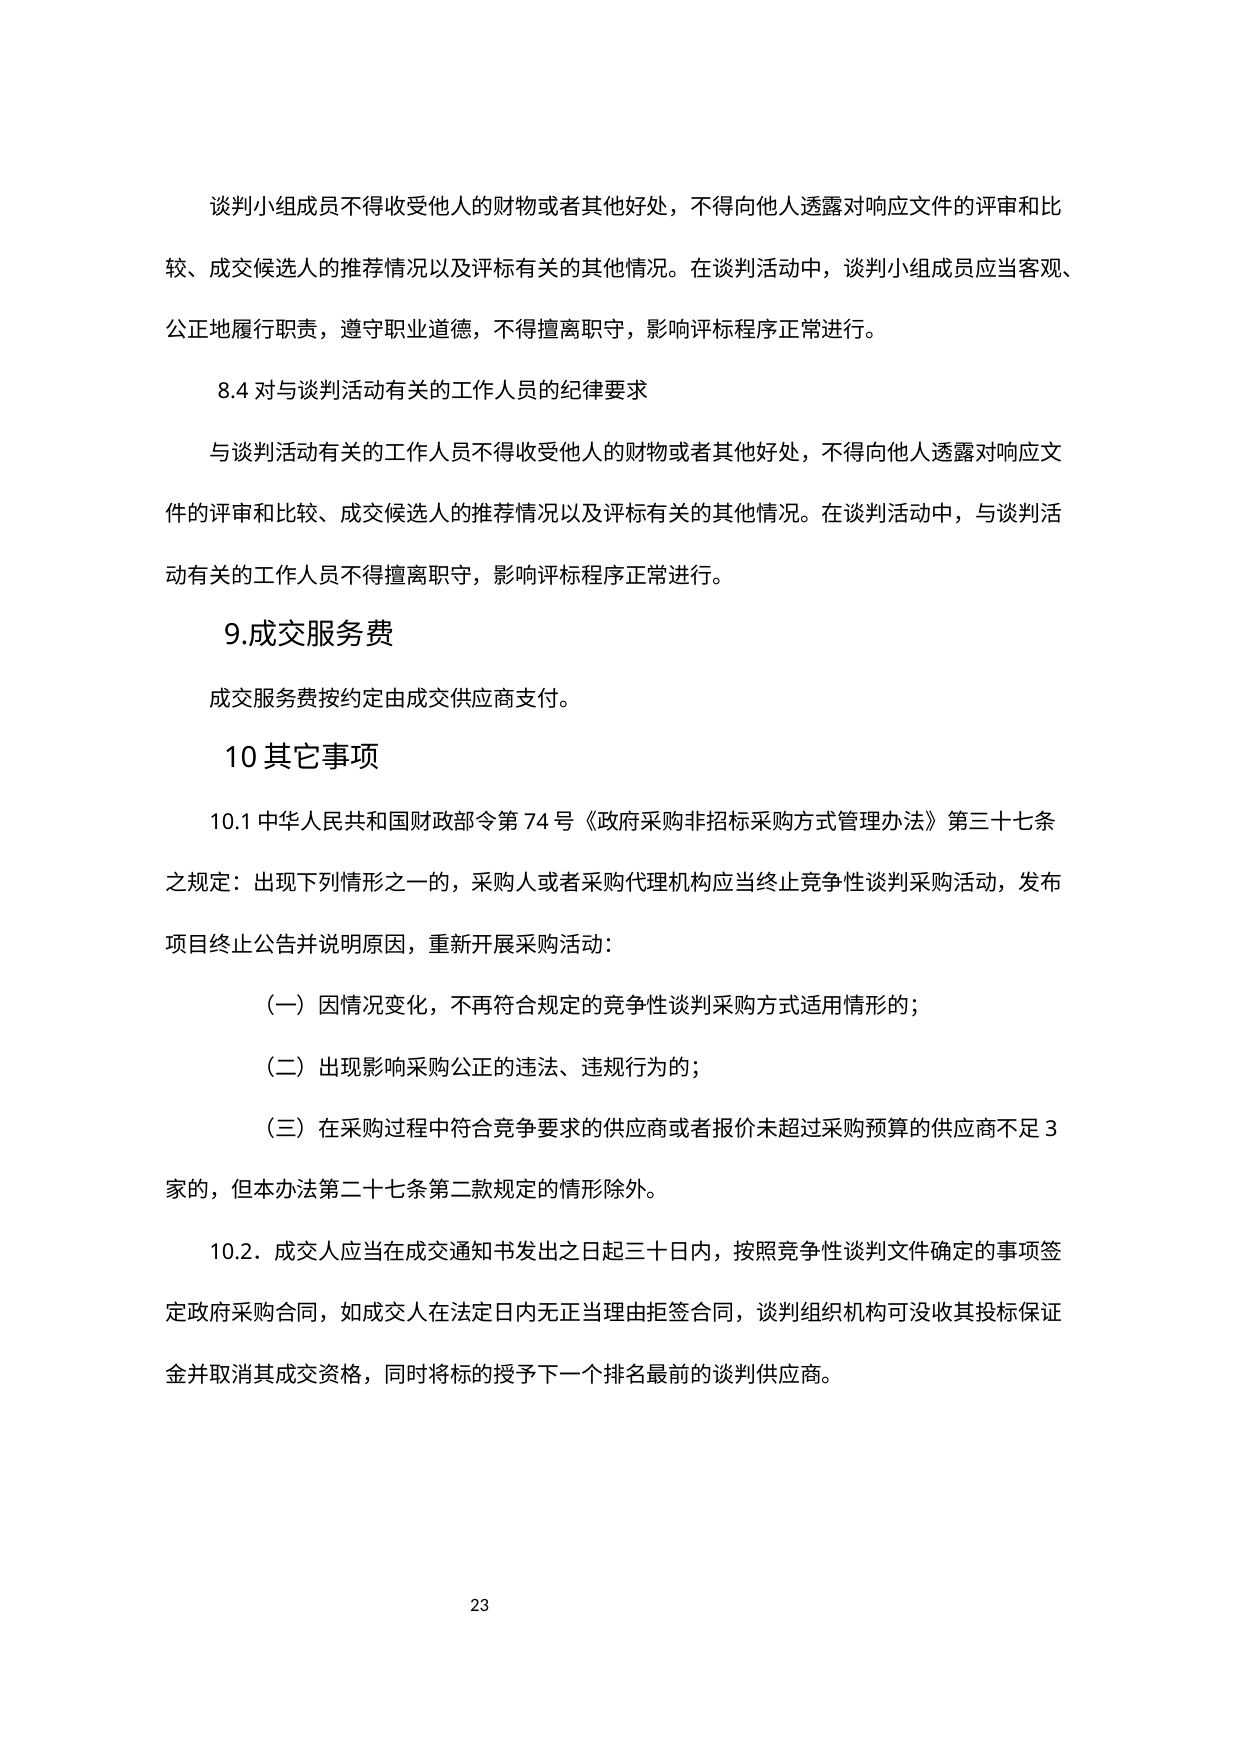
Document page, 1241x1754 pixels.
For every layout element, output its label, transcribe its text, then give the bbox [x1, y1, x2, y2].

text 10.1中华人民共和国财政部令第74号《政府采购非招标采购方式管理办法》第三十七条之规定：出现下列情形之一的，采购人或者采购代理机构应当终止竞争性谈判采购活动，发布项目终止公告并说明原因，重新开展采购活动： [165, 780, 1075, 964]
text 件的评审和比较、成交候选人的推荐情况以及评标有关的其他情况。在谈判活动中，与谈判活动有关的工作人员不得擅离职守，影响评标程序正常进行。 [165, 473, 1075, 596]
text 与谈判活动有关的工作人员不得收受他人的财物或者其他好处，不得向他人透露对响应文 [165, 411, 1075, 473]
text （二）出现影响采购公正的违法、违规行为的； [165, 1026, 1075, 1087]
text 谈判小组成员不得收受他人的财物或者其他好处，不得向他人透露对响应文件的评审和比较、成交候选人的推荐情况以及评标有关的其他情况。在谈判活动中，谈判小组成员应当客观、公正地履行职责，遵守职业道德，不得擅离职守，影响评标程序正常进行。 [165, 165, 1075, 350]
text （一）因情况变化，不再符合规定的竞争性谈判采购方式适用情形的； [165, 964, 1075, 1026]
text 10.2．成交人应当在成交通知书发出之日起三十日内，按照竞争性谈判文件确定的事项签定政府采购合同，如成交人在法定日内无正当理由拒签合同，谈判组织机构可没收其投标保证金并取消其成交资格，同时将标的授予下一个排名最前的谈判供应商。 [165, 1210, 1075, 1394]
text 9.成交服务费 [165, 596, 1075, 657]
text （三）在采购过程中符合竞争要求的供应商或者报价未超过采购预算的供应商不足3家的，但本办法第二十七条第二款规定的情形除外。 [165, 1087, 1075, 1210]
text 成交服务费按约定由成交供应商支付。 [165, 657, 1075, 718]
text 8.4 对与谈判活动有关的工作人员的纪律要求 [217, 350, 1075, 411]
text 10其它事项 [165, 718, 1075, 780]
